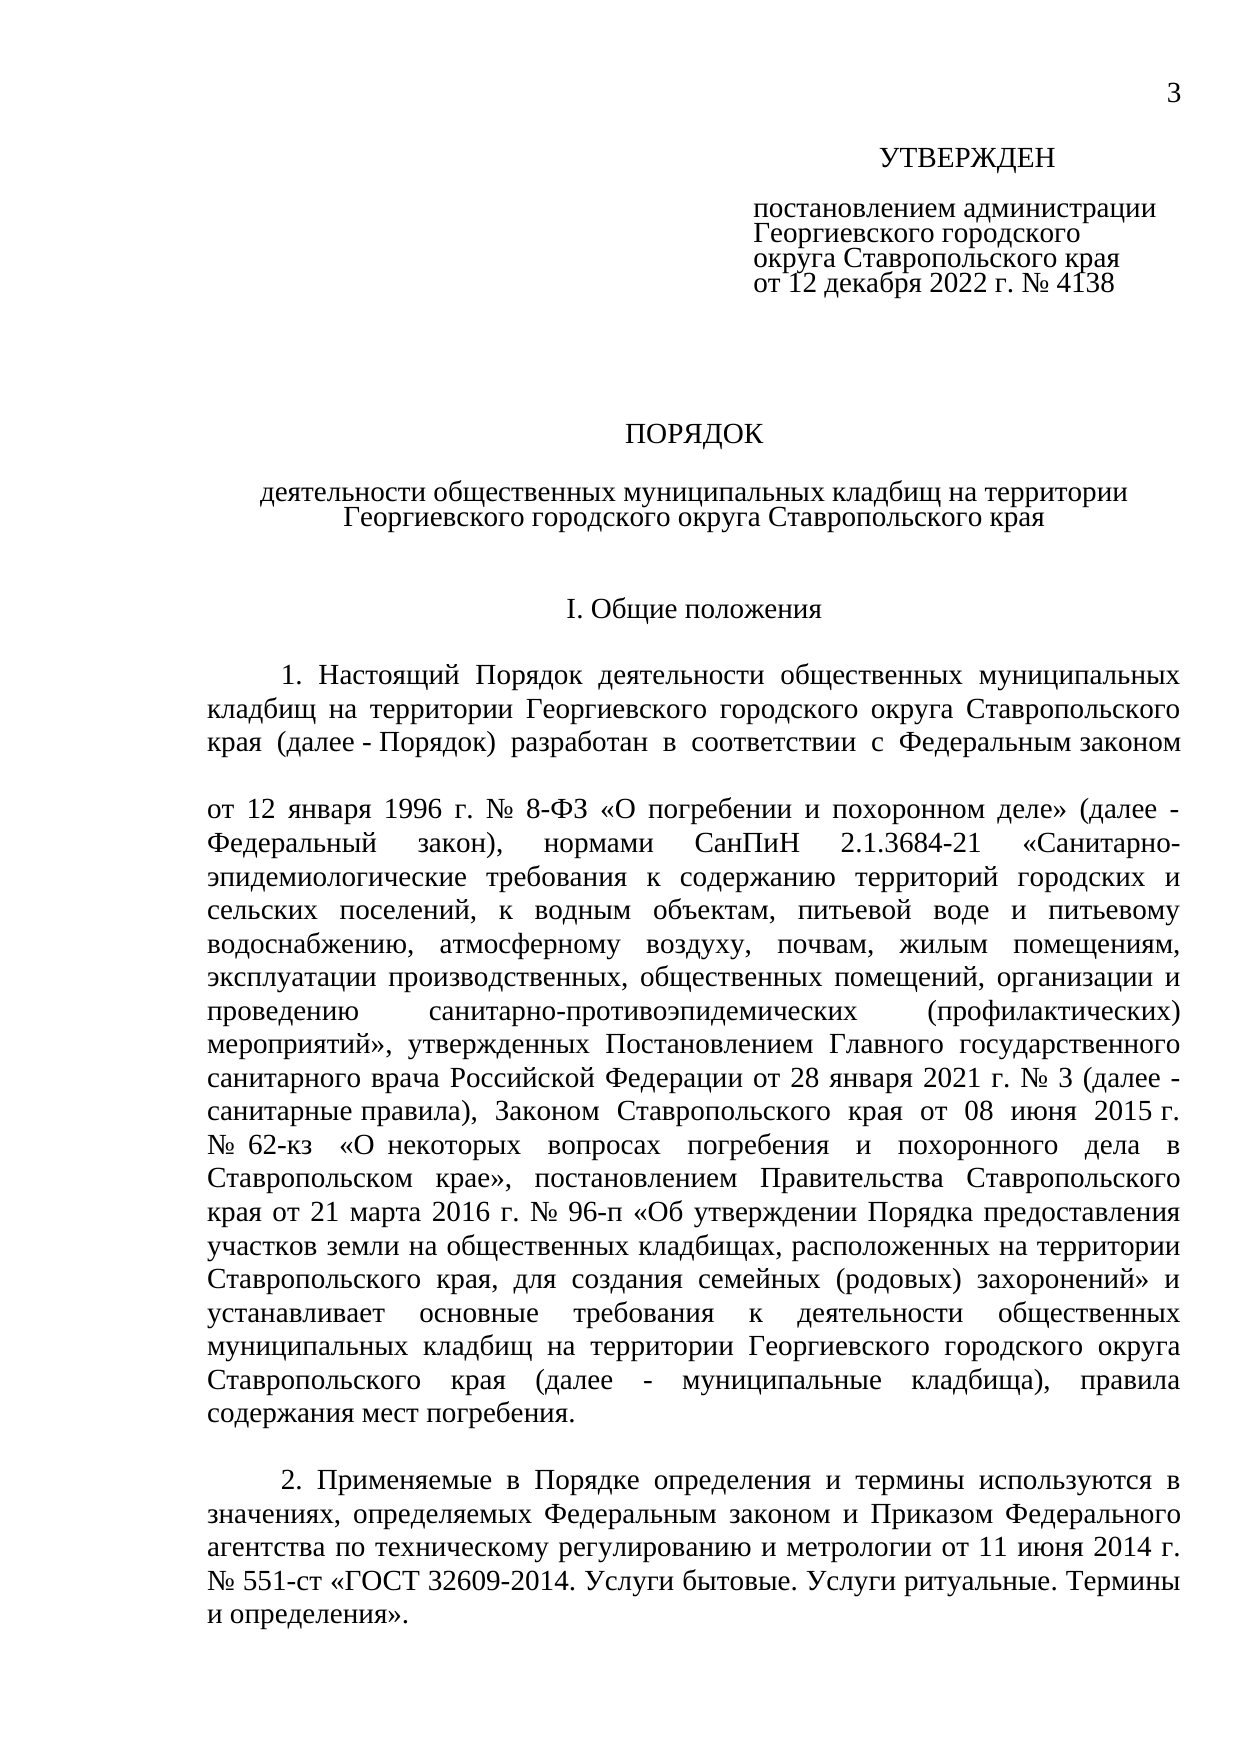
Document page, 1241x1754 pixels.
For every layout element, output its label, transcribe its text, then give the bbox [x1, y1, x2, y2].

text деятельности общественных муниципальных кладбищ на территории [207, 482, 1181, 507]
text Георгиевского городского округа Ставропольского края [207, 507, 1181, 532]
text Георгиевского городского [207, 223, 1181, 248]
text ПОРЯДОК [207, 423, 1181, 448]
text УТВЕРЖДЕН [207, 148, 996, 173]
text 1. Настоящий Порядок деятельности общественных муниципальных кладбищ на территории Георгиевского городского округа Ставропольского края (далее - Порядок) разработан в соответствии с Федеральным законом от 12 января 1996 г. № 8-ФЗ «О погребении и похоронном деле» (далее - Федеральный закон), нормами СанПиН 2.1.3684-21 «Санитарно-эпидемиологические требования к содержанию территорий городских и сельских поселений, к водным объектам, питьевой воде и питьевому водоснабжению, атмосферному воздуху, почвам, жилым помещениям, эксплуатации производственных, общественных помещений, организации и проведению санитарно-противоэпидемических (профилактических) мероприятий», утвержденных Постановлением Главного государственного санитарного врача Российской Федерации от 28 января 2021 г. № 3 (далее - санитарные правила), Законом Ставропольского края от 08 июня 2015 г. № 62-кз «О некоторых вопросах погребения и похоронного дела в Ставропольском крае», постановлением Правительства Ставропольского края от 21 марта 2016 г. № 96-п «Об утверждении Порядка предоставления участков земли на общественных кладбищах, расположенных на территории Ставропольского края, для создания семейных (родовых) захоронений» и устанавливает основные требования к деятельности общественных муниципальных кладбищ на территории Георгиевского городского округа Ставропольского края (далее - муниципальные кладбища), правила содержания мест погребения. [207, 657, 1181, 1429]
text УТВЕРЖДЕН [1013, 148, 1181, 173]
text I. Общие положения [207, 599, 1181, 624]
text от 12 декабря 2022 г. № 4138 [207, 273, 1181, 298]
text постановлением администрации [207, 198, 1181, 223]
text 2. Применяемые в Порядке определения и термины используются в значениях, определяемых Федеральным законом и Приказом Федерального агентства по техническому регулированию и метрологии от 11 июня 2014 г. № 551-ст «ГОСТ 32609-2014. Услуги бытовые. Услуги ритуальные. Термины и определения». [207, 1462, 1181, 1630]
text округа Ставропольского края [207, 248, 1181, 273]
